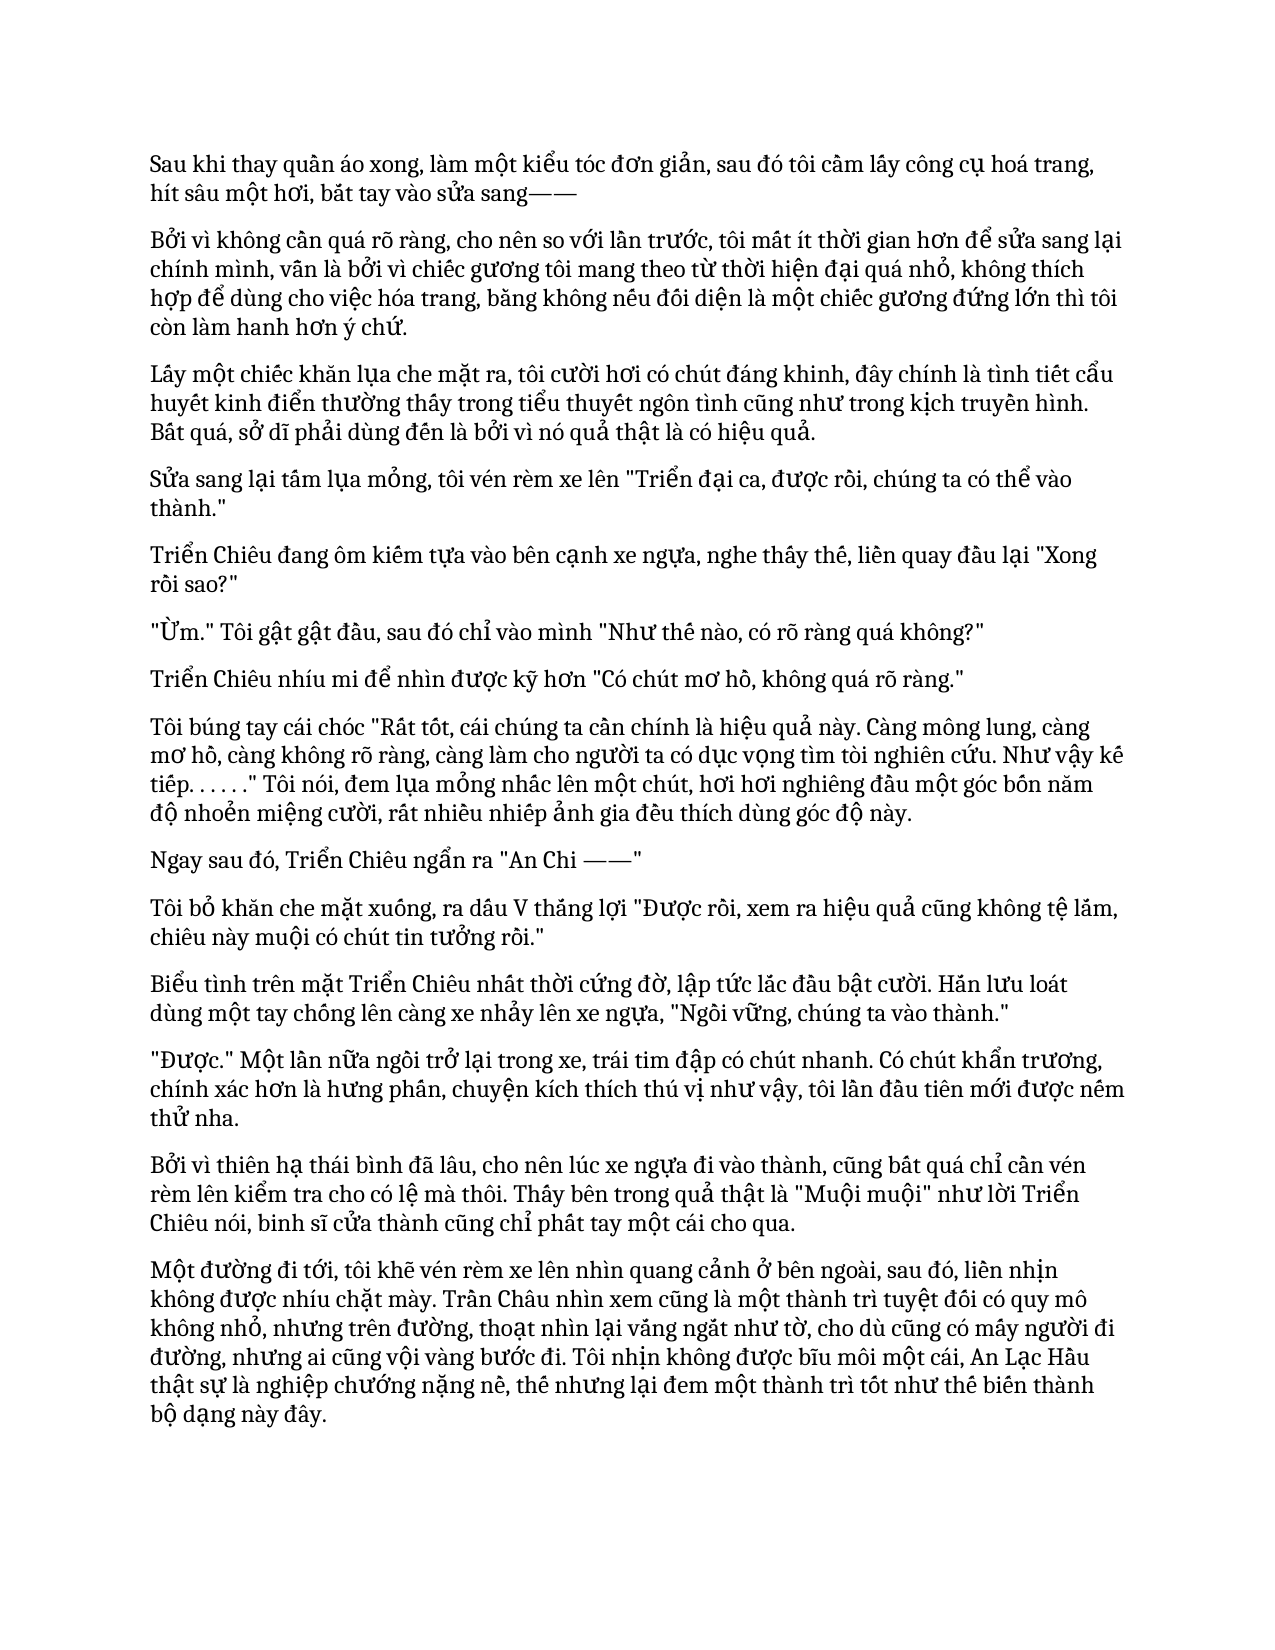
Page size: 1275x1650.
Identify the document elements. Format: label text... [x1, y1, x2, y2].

text Sau khi thay quần áo xong, làm một kiểu tóc đơn giản, sau đó tôi cầm lấy công cụ hoá trang, hít sâu một hơi, bắt tay vào sửa sang—— [150, 150, 1125, 207]
text Bởi vì không cần quá rõ ràng, cho nên so với lần trước, tôi mất ít thời gian hơn để sửa sang lại chính mình, vẫn là bởi vì chiếc gương tôi mang theo từ thời hiện đại quá nhỏ, không thích hợp để dùng cho việc hóa trang, bằng không nếu đối diện là một chiếc gương đứng lớn thì tôi còn làm hanh hơn ý chứ. [150, 226, 1125, 341]
text Ngay sau đó, Triển Chiêu ngẩn ra "An Chi ——" [150, 846, 1125, 875]
text Triển Chiêu đang ôm kiếm tựa vào bên cạnh xe ngựa, nghe thấy thế, liền quay đầu lại "Xong rồi sao?" [150, 541, 1125, 599]
text Một đường đi tới, tôi khẽ vén rèm xe lên nhìn quang cảnh ở bên ngoài, sau đó, liền nhịn không được nhíu chặt mày. Trần Châu nhìn xem cũng là một thành trì tuyệt đối có quy mô không nhỏ, nhưng trên đường, thoạt nhìn lại vắng ngắt như tờ, cho dù cũng có mấy người đi đường, nhưng ai cũng vội vàng bước đi. Tôi nhịn không được bĩu môi một cái, An Lạc Hầu thật sự là nghiệp chướng nặng nề, thế nhưng lại đem một thành trì tốt như thế biến thành bộ dạng này đây. [150, 1256, 1125, 1429]
text Triển Chiêu nhíu mi để nhìn được kỹ hơn "Có chút mơ hồ, không quá rõ ràng." [150, 665, 1125, 694]
text Biểu tình trên mặt Triển Chiêu nhất thời cứng đờ, lập tức lắc đầu bật cười. Hắn lưu loát dùng một tay chống lên càng xe nhảy lên xe ngựa, "Ngồi vững, chúng ta vào thành." [150, 970, 1125, 1027]
text "Được." Một lần nữa ngồi trở lại trong xe, trái tim đập có chút nhanh. Có chút khẩn trương, chính xác hơn là hưng phấn, chuyện kích thích thú vị như vậy, tôi lần đầu tiên mới được nếm thử nha. [150, 1046, 1125, 1132]
text Sửa sang lại tấm lụa mỏng, tôi vén rèm xe lên "Triển đại ca, được rồi, chúng ta có thể vào thành." [150, 465, 1125, 522]
text "Ừm." Tôi gật gật đầu, sau đó chỉ vào mình "Như thế nào, có rõ ràng quá không?" [150, 617, 1125, 646]
text Tôi búng tay cái chóc "Rất tốt, cái chúng ta cần chính là hiệu quả này. Càng mông lung, càng mơ hồ, càng không rõ ràng, càng làm cho người ta có dục vọng tìm tòi nghiên cứu. Như vậy kế tiếp. . . . . ." Tôi nói, đem lụa mỏng nhấc lên một chút, hơi hơi nghiêng đầu một góc bốn năm độ nhoẻn miệng cười, rất nhiều nhiếp ảnh gia đều thích dùng góc độ này. [150, 712, 1125, 827]
text Lấy một chiếc khăn lụa che mặt ra, tôi cười hơi có chút đáng khinh, đây chính là tình tiết cẩu huyết kinh điển thường thấy trong tiểu thuyết ngôn tình cũng như trong kịch truyền hình. Bất quá, sở dĩ phải dùng đến là bởi vì nó quả thật là có hiệu quả. [150, 360, 1125, 446]
text Tôi bỏ khăn che mặt xuống, ra dấu V thắng lợi "Được rồi, xem ra hiệu quả cũng không tệ lắm, chiêu này muội có chút tin tưởng rồi." [150, 894, 1125, 951]
text Bởi vì thiên hạ thái bình đã lâu, cho nên lúc xe ngựa đi vào thành, cũng bất quá chỉ cần vén rèm lên kiểm tra cho có lệ mà thôi. Thấy bên trong quả thật là "Muội muội" như lời Triển Chiêu nói, binh sĩ cửa thành cũng chỉ phất tay một cái cho qua. [150, 1151, 1125, 1237]
